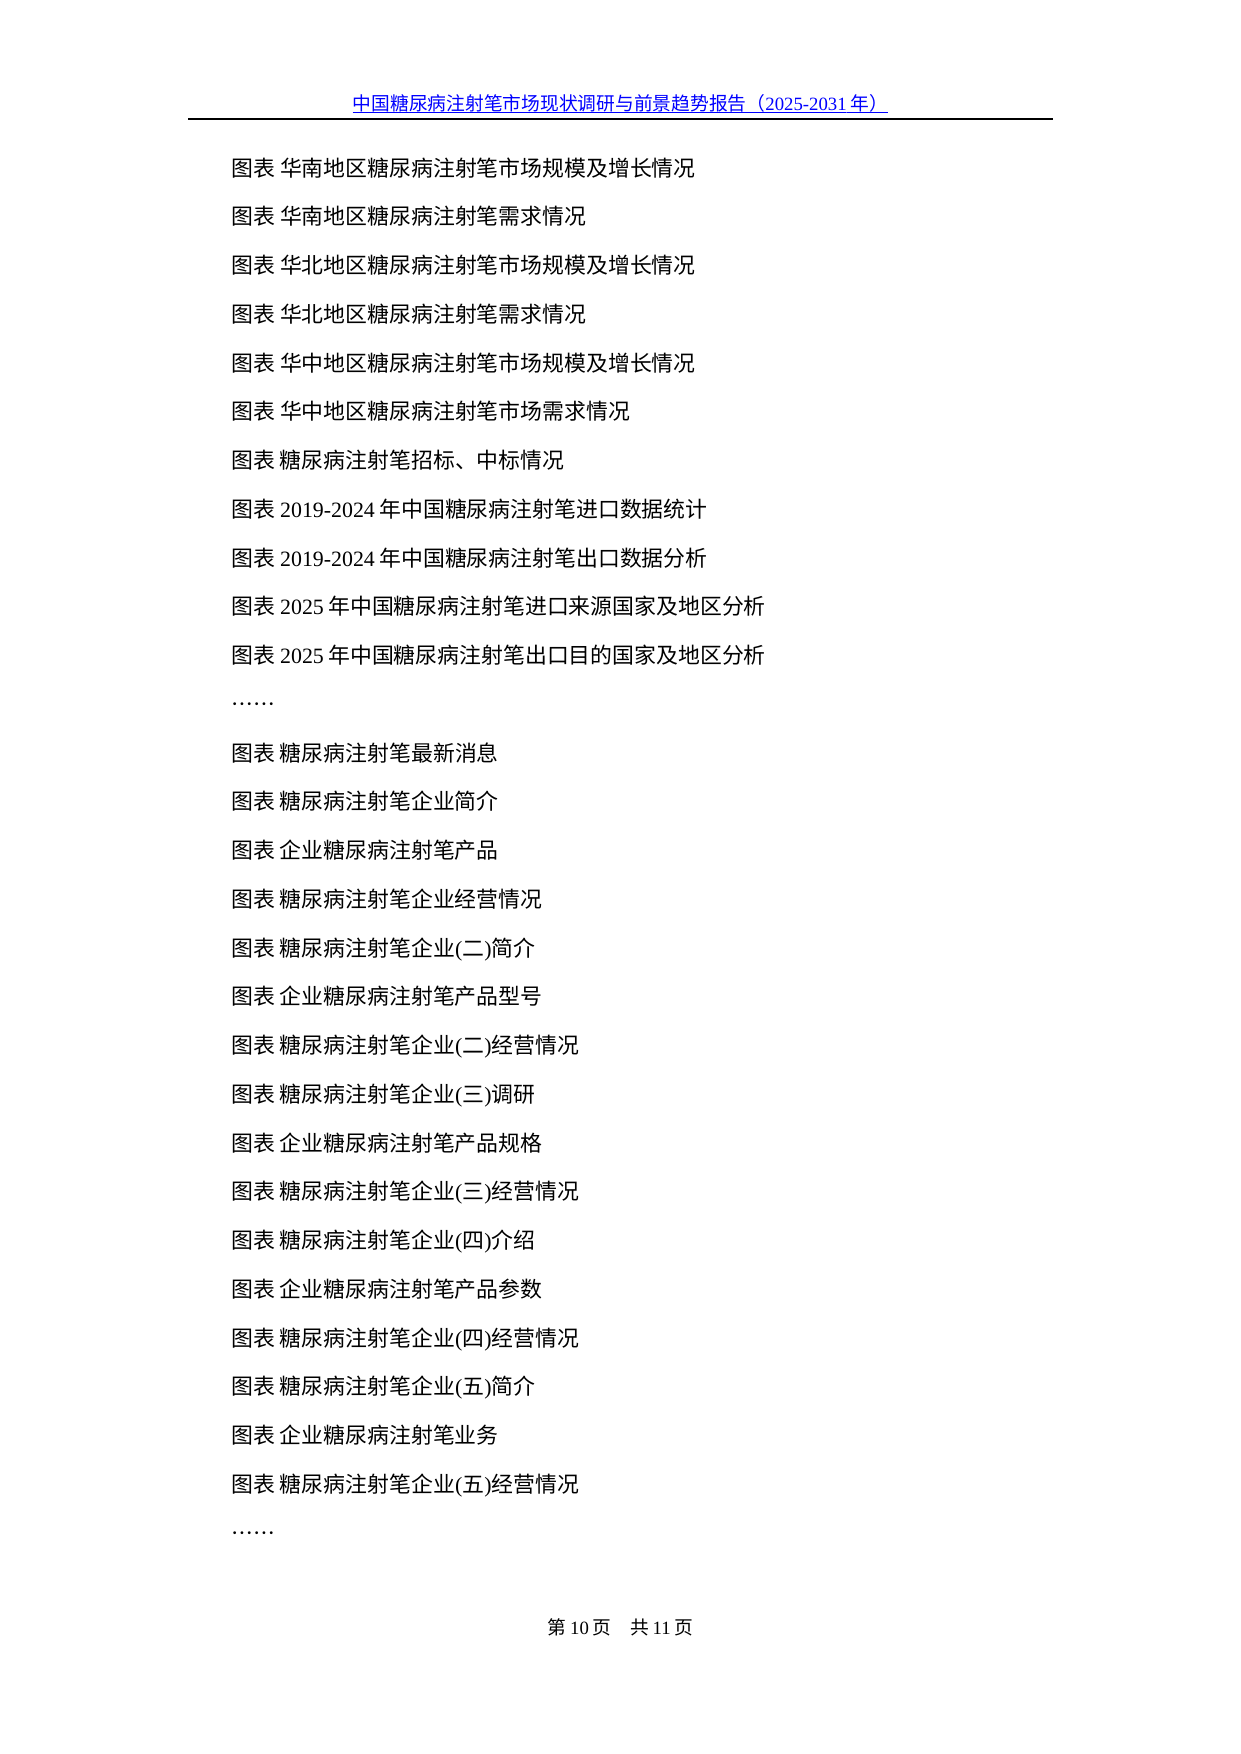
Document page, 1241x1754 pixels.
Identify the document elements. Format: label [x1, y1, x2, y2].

text [187, 150, 1053, 1548]
